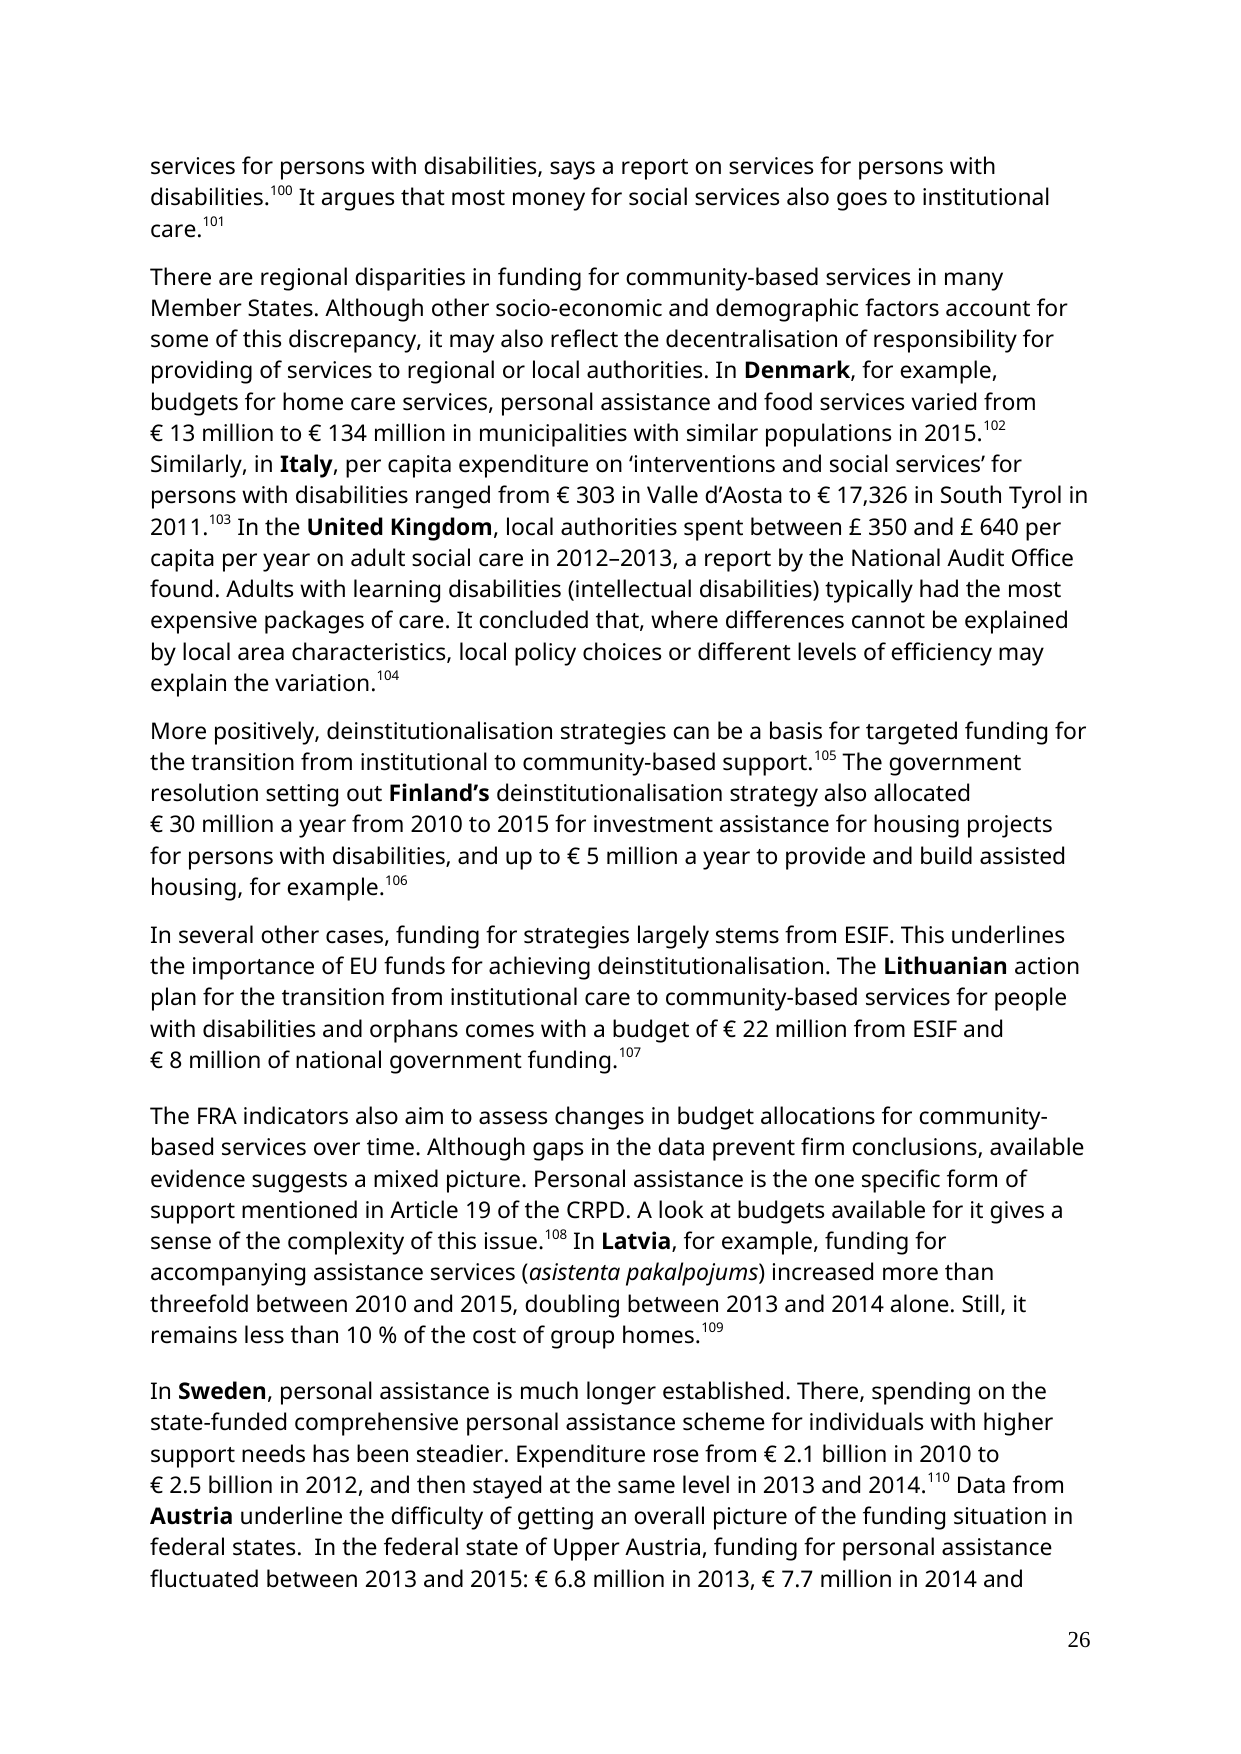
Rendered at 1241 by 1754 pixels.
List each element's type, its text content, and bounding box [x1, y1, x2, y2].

text More positively, deinstitutionalisation strategies can be a basis for targeted funding for the transition from institutional to community-based support. The government resolution setting out Finland’s deinstitutionalisation strategy also allocated € 30 million a year from 2010 to 2015 for investment assistance for housing projects for persons with disabilities, and up to € 5 million a year to provide and build assisted housing, for example. [150, 714, 1090, 902]
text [150, 150, 1090, 244]
text In several other cases, funding for strategies largely stems from ESIF. This underlines the importance of EU funds for achieving deinstitutionalisation. The Lithuanian action plan for the transition from institutional care to community-based services for people with disabilities and orphans comes with a budget of € 22 million from ESIF and € 8 million of national government funding. [150, 919, 1090, 1075]
text The FRA indicators also aim to assess changes in budget allocations for community-based services over time. Although gaps in the data prevent firm conclusions, available evidence suggests a mixed picture. Personal assistance is the one specific form of support mentioned in Article 19 of the CRPD. A look at budgets available for it gives a sense of the complexity of this issue. In Latvia, for example, funding for accompanying assistance services (asistenta pakalpojums) increased more than threefold between 2010 and 2015, doubling between 2013 and 2014 alone. Still, it remains less than 10 % of the cost of group homes. [150, 1100, 1090, 1350]
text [150, 1375, 1090, 1594]
text There are regional disparities in funding for community-based services in many Member States. Although other socio-economic and demographic factors account for some of this discrepancy, it may also reflect the decentralisation of responsibility for providing of services to regional or local authorities. In Denmark, for example, budgets for home care services, personal assistance and food services varied from € 13 million to € 134 million in municipalities with similar populations in 2015. Similarly, in Italy, per capita expenditure on ‘interventions and social services’ for persons with disabilities ranged from € 303 in Valle d’Aosta to € 17,326 in South Tyrol in 2011. In the United Kingdom, local authorities spent between £ 350 and £ 640 per capita per year on adult social care in 2012–2013, a report by the National Audit Office found. Adults with learning disabilities (intellectual disabilities) typically had the most expensive packages of care. It concluded that, where differences cannot be explained by local area characteristics, local policy choices or different levels of efficiency may explain the variation. [150, 260, 1090, 698]
